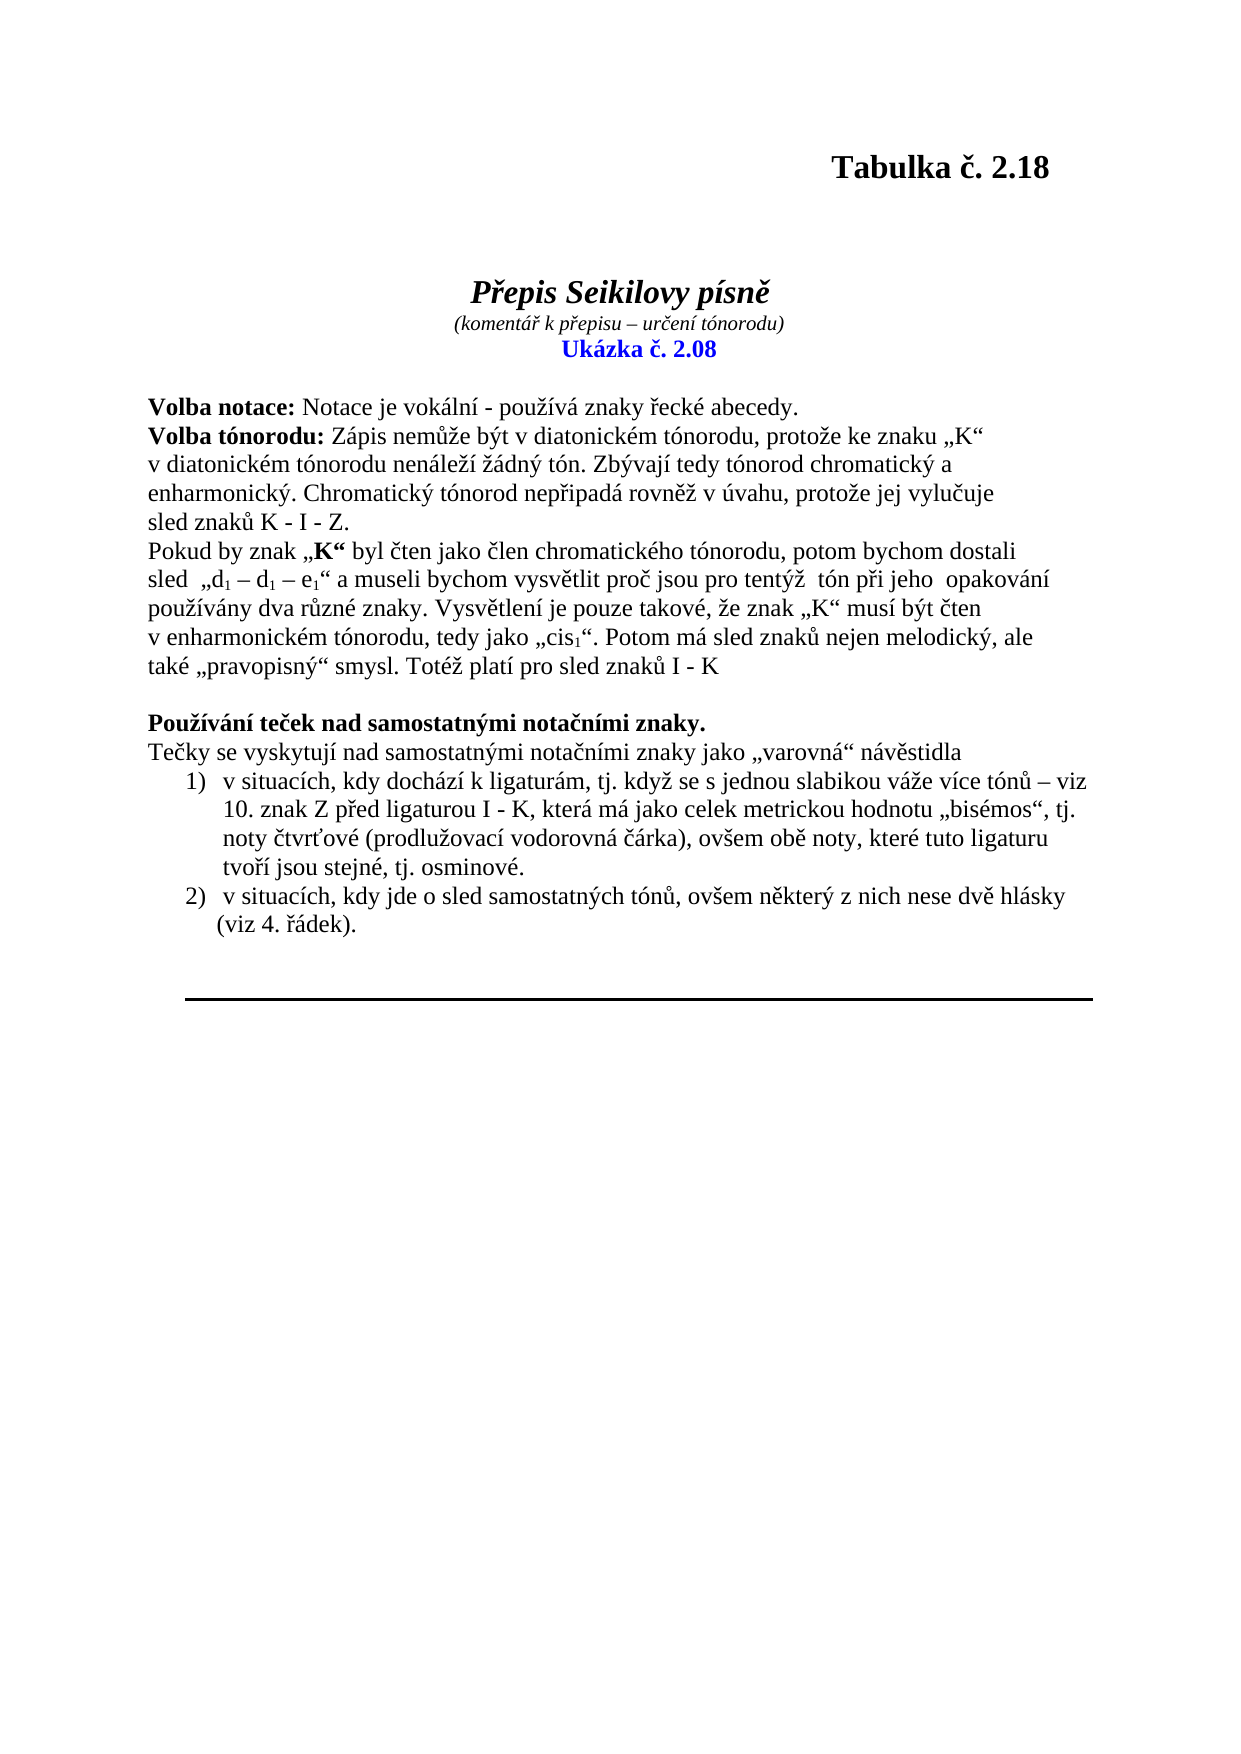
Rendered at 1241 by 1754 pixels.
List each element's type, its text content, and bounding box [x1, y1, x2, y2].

text sled znaků K - I - Z. [148, 507, 1093, 536]
text Pokud by znak „K“ byl čten jako člen chromatického tónorodu, potom bychom dostali [148, 536, 1093, 564]
text (viz 4. řádek). [185, 909, 1093, 938]
text Volba notace: Notace je vokální - používá znaky řecké abecedy. [148, 392, 1093, 421]
text Používání teček nad samostatnými notačními znaky. [148, 708, 1093, 737]
text Přepis Seikilovy písně [148, 272, 1093, 311]
text Volba tónorodu: Zápis nemůže být v diatonickém tónorodu, protože ke znaku „K“ v diatonickém tónorodu nenáleží žádný tón. Zbývají tedy tónorod chromatický a enharmonický. Chromatický tónorod nepřipadá rovněž v úvahu, protože jej vylučuje [148, 421, 1093, 507]
list v situacích, kdy jde o sled samostatných tónů, ovšem některý z nich nese dvě hlásky [185, 881, 1093, 909]
text (komentář k přepisu – určení tónorodu) [148, 311, 1093, 334]
text sled „d1 – d1 – e1“ a museli bychom vysvětlit proč jsou pro tentýž tón při jeho opakování [148, 564, 1093, 593]
text také „pravopisný“ smysl. Totéž platí pro sled znaků I - K [148, 651, 1093, 679]
list v situacích, kdy dochází k ligaturám, tj. když se s jednou slabikou váže více tónů – viz 10. znak Z před ligaturou I - K, která má jako celek metrickou hodnotu „bisémos“, tj. noty čtvrťové (prodlužovací vodorovná čárka), ovšem obě noty, které tuto ligaturu tvoří jsou stejné, tj. osminové. [185, 766, 1093, 881]
text Tečky se vyskytují nad samostatnými notačními znaky jako „varovná“ návěstidla [148, 737, 1093, 766]
text používány dva různé znaky. Vysvětlení je pouze takové, že znak „K“ musí být čten [148, 593, 1093, 622]
text Tabulka č. 2.18 [148, 148, 1093, 186]
text Ukázka č. 2.08 [185, 334, 1093, 363]
text v enharmonickém tónorodu, tedy jako „cis1“. Potom má sled znaků nejen melodický, ale [148, 622, 1093, 651]
